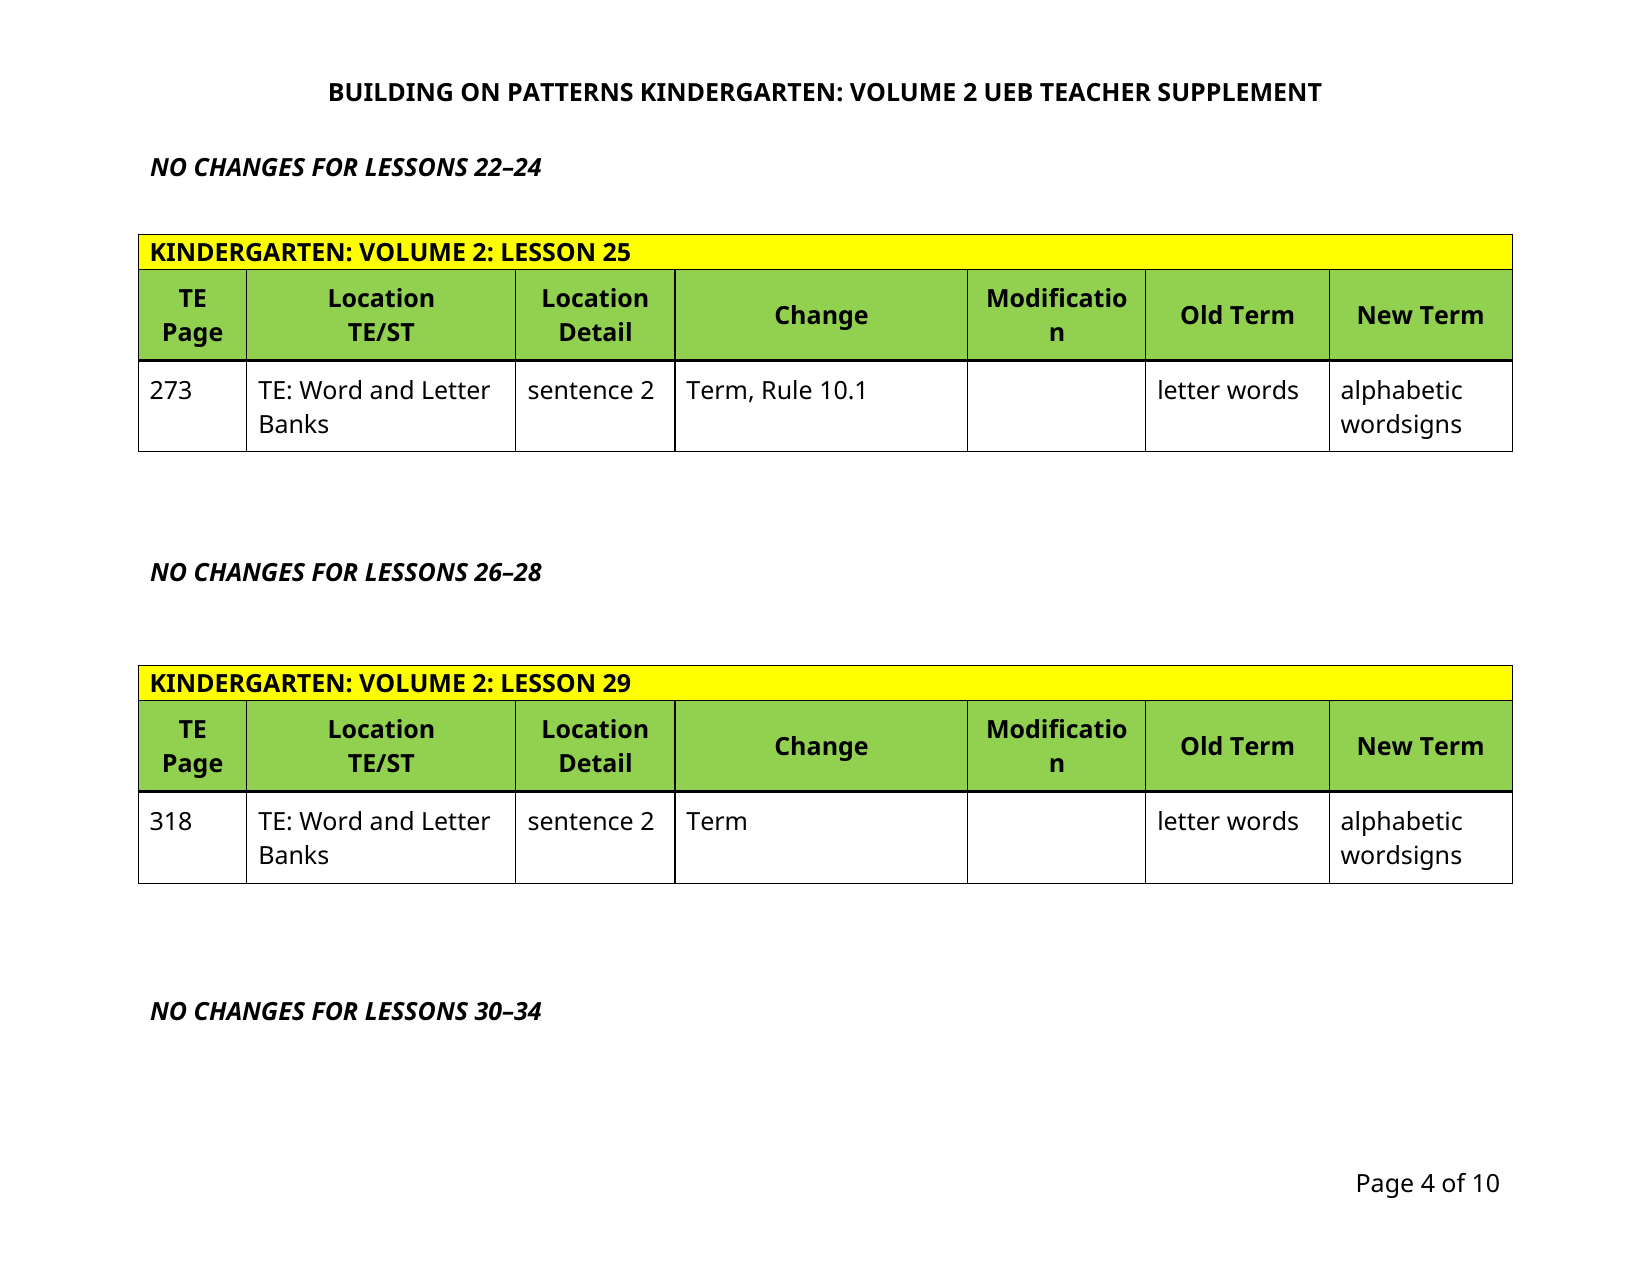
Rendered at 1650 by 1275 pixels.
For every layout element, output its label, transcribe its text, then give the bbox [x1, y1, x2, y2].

text NO CHANGES FOR LESSONS 30–34 [150, 993, 1500, 1027]
table_cell Location Detail [516, 270, 674, 359]
table_cell sentence 2 [516, 362, 674, 451]
table_cell Location TE/ST [247, 270, 515, 359]
table_cell 273 [139, 362, 246, 451]
table_cell Change [676, 701, 967, 790]
table_cell Change [676, 270, 967, 359]
table_cell letter words [1146, 793, 1329, 882]
table_header KINDERGARTEN: VOLUME 2: LESSON 25 [139, 235, 1512, 269]
table_cell sentence 2 [516, 793, 674, 882]
text NO CHANGES FOR LESSONS 22–24 [150, 150, 1500, 184]
table_cell TE: Word and Letter Banks [247, 362, 515, 451]
table_cell Old Term [1146, 270, 1329, 359]
table_cell letter words [1146, 362, 1329, 451]
table_cell TE: Word and Letter Banks [247, 793, 515, 882]
table_cell [968, 362, 1145, 451]
table_header KINDERGARTEN: VOLUME 2: LESSON 29 [139, 666, 1512, 700]
table_cell Location TE/ST [247, 701, 515, 790]
text NO CHANGES FOR LESSONS 26–28 [150, 555, 1500, 589]
table_cell Modification [968, 270, 1145, 359]
table_cell 318 [139, 793, 246, 882]
table_cell Term, Rule 10.1 [676, 362, 967, 451]
table_cell TE Page [139, 701, 246, 790]
table_cell New Term [1330, 701, 1512, 790]
table_cell alphabetic wordsigns [1330, 362, 1512, 451]
table_cell TE Page [139, 270, 246, 359]
table_cell Old Term [1146, 701, 1329, 790]
table_cell Term [676, 793, 967, 882]
table_cell alphabetic wordsigns [1330, 793, 1512, 882]
table_cell [968, 793, 1145, 882]
table_cell Modification [968, 701, 1145, 790]
table_cell New Term [1330, 270, 1512, 359]
table_cell Location Detail [516, 701, 674, 790]
